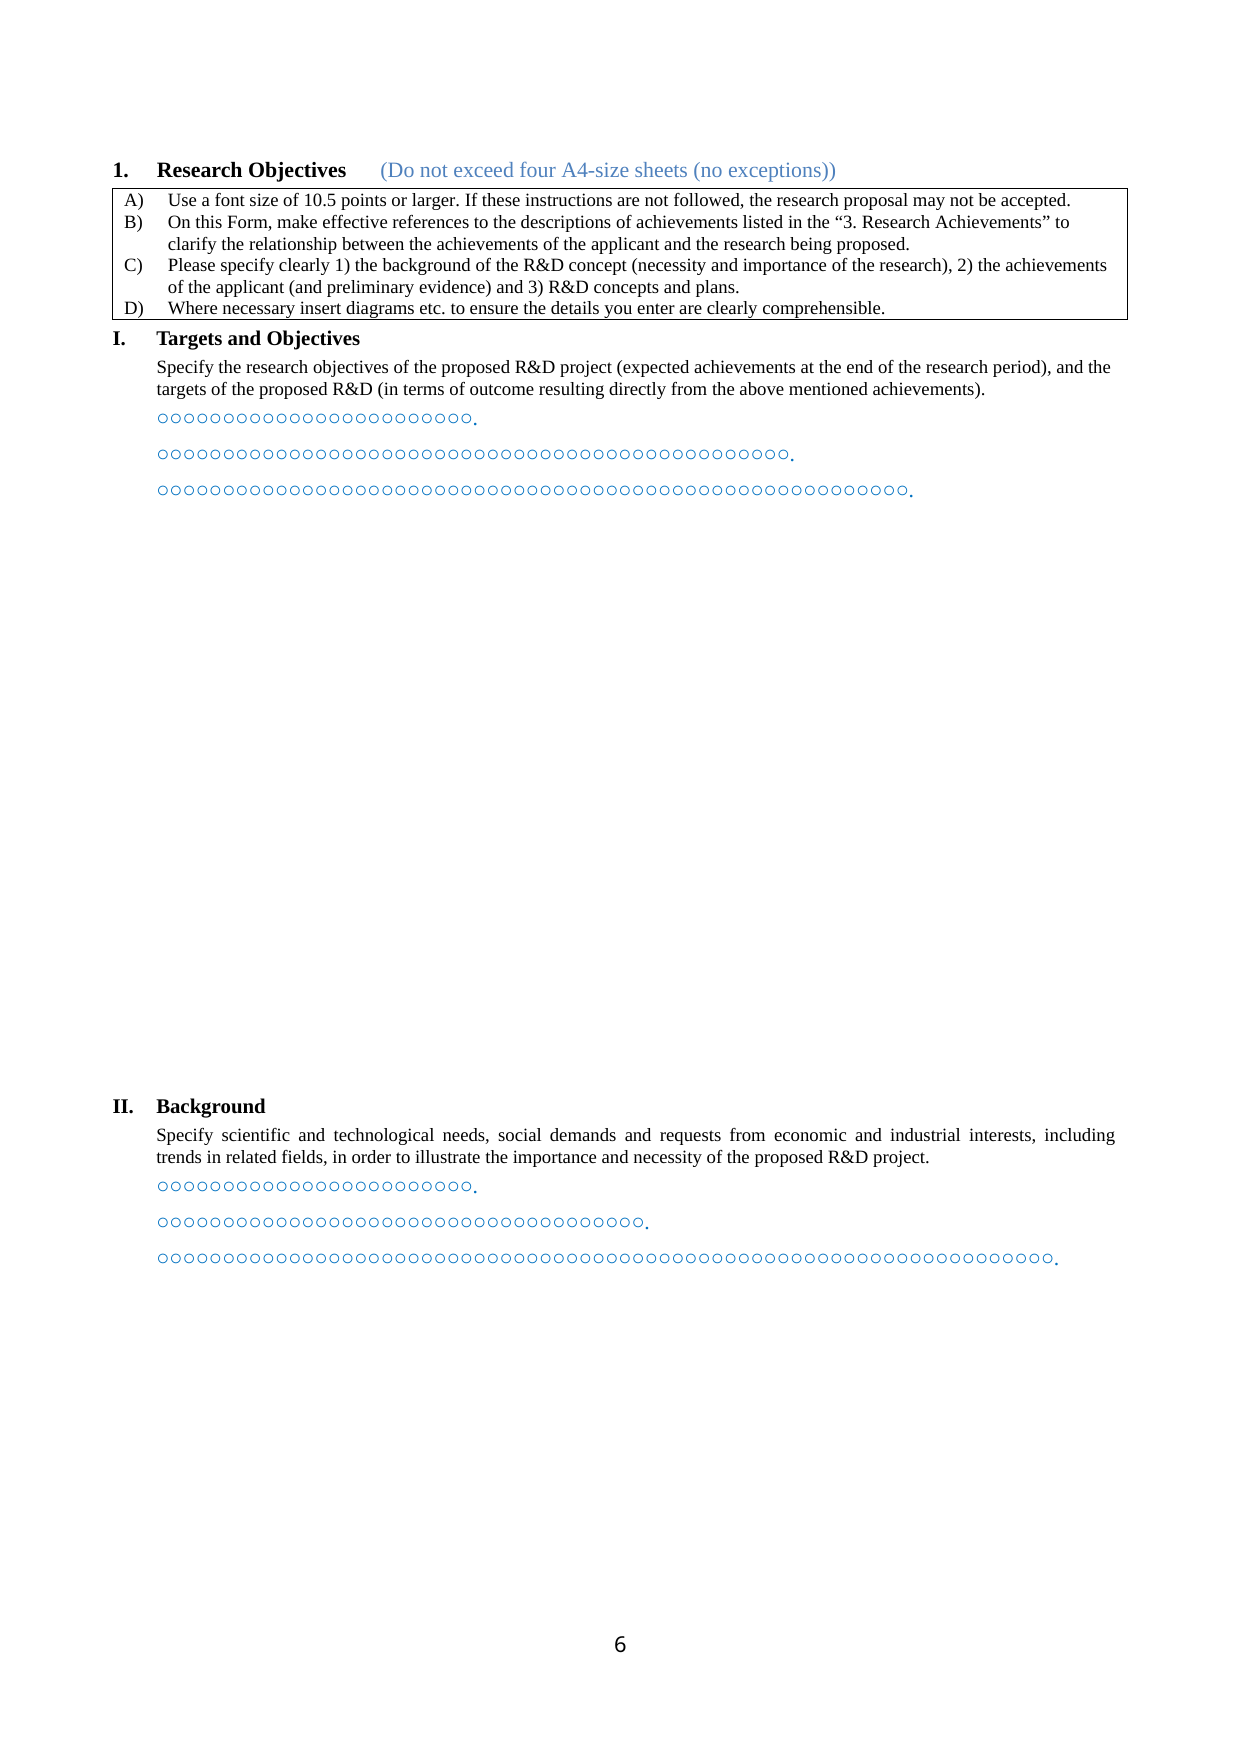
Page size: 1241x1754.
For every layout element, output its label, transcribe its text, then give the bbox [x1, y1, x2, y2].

list Targets and Objectives [112, 320, 1117, 356]
text Specify the research objectives of the proposed R&D project (expected achievements at the end of the research period), and the targets of the proposed R&D (in terms of outcome resulting directly from the above mentioned achievements). [156, 356, 1128, 399]
list ○○○○○○○○○○○○○○○○○○○○○○○○○○○○○○○○○○○○○○○○○○○○○○○○○○○○○○○○○. [156, 472, 1117, 508]
text Specify scientific and technological needs, social demands and requests from economic and industrial interests, including trends in related fields, in order to illustrate the importance and necessity of the proposed R&D project. [156, 1124, 1117, 1167]
list ○○○○○○○○○○○○○○○○○○○○○○○○. [156, 1167, 1117, 1203]
list ○○○○○○○○○○○○○○○○○○○○○○○○○○○○○○○○○○○○○. [156, 1203, 1117, 1240]
list Research Objectives (Do not exceed four A4-size sheets (no exceptions)) [112, 152, 1128, 188]
list Background [112, 1088, 1128, 1124]
table_header Use a font size of 10.5 points or larger. If these instructions are not followed, the research proposal may not be accepted. On this Form, make effective references to the descriptions of achievements listed in the “3. Research Achievements” to clarify the relationship between the achievements of the applicant and the research being proposed. Please specify clearly 1) the background of the R&D concept (necessity and importance of the research), 2) the achievements of the applicant (and preliminary evidence) and 3) R&D concepts and plans. Where necessary insert diagrams etc. to ensure the details you enter are clearly comprehensible. [113, 189, 1127, 319]
list ○○○○○○○○○○○○○○○○○○○○○○○○. [156, 399, 1117, 435]
list ○○○○○○○○○○○○○○○○○○○○○○○○○○○○○○○○○○○○○○○○○○○○○○○○. [156, 435, 1117, 472]
list ○○○○○○○○○○○○○○○○○○○○○○○○○○○○○○○○○○○○○○○○○○○○○○○○○○○○○○○○○○○○○○○○○○○○. [156, 1240, 1117, 1276]
